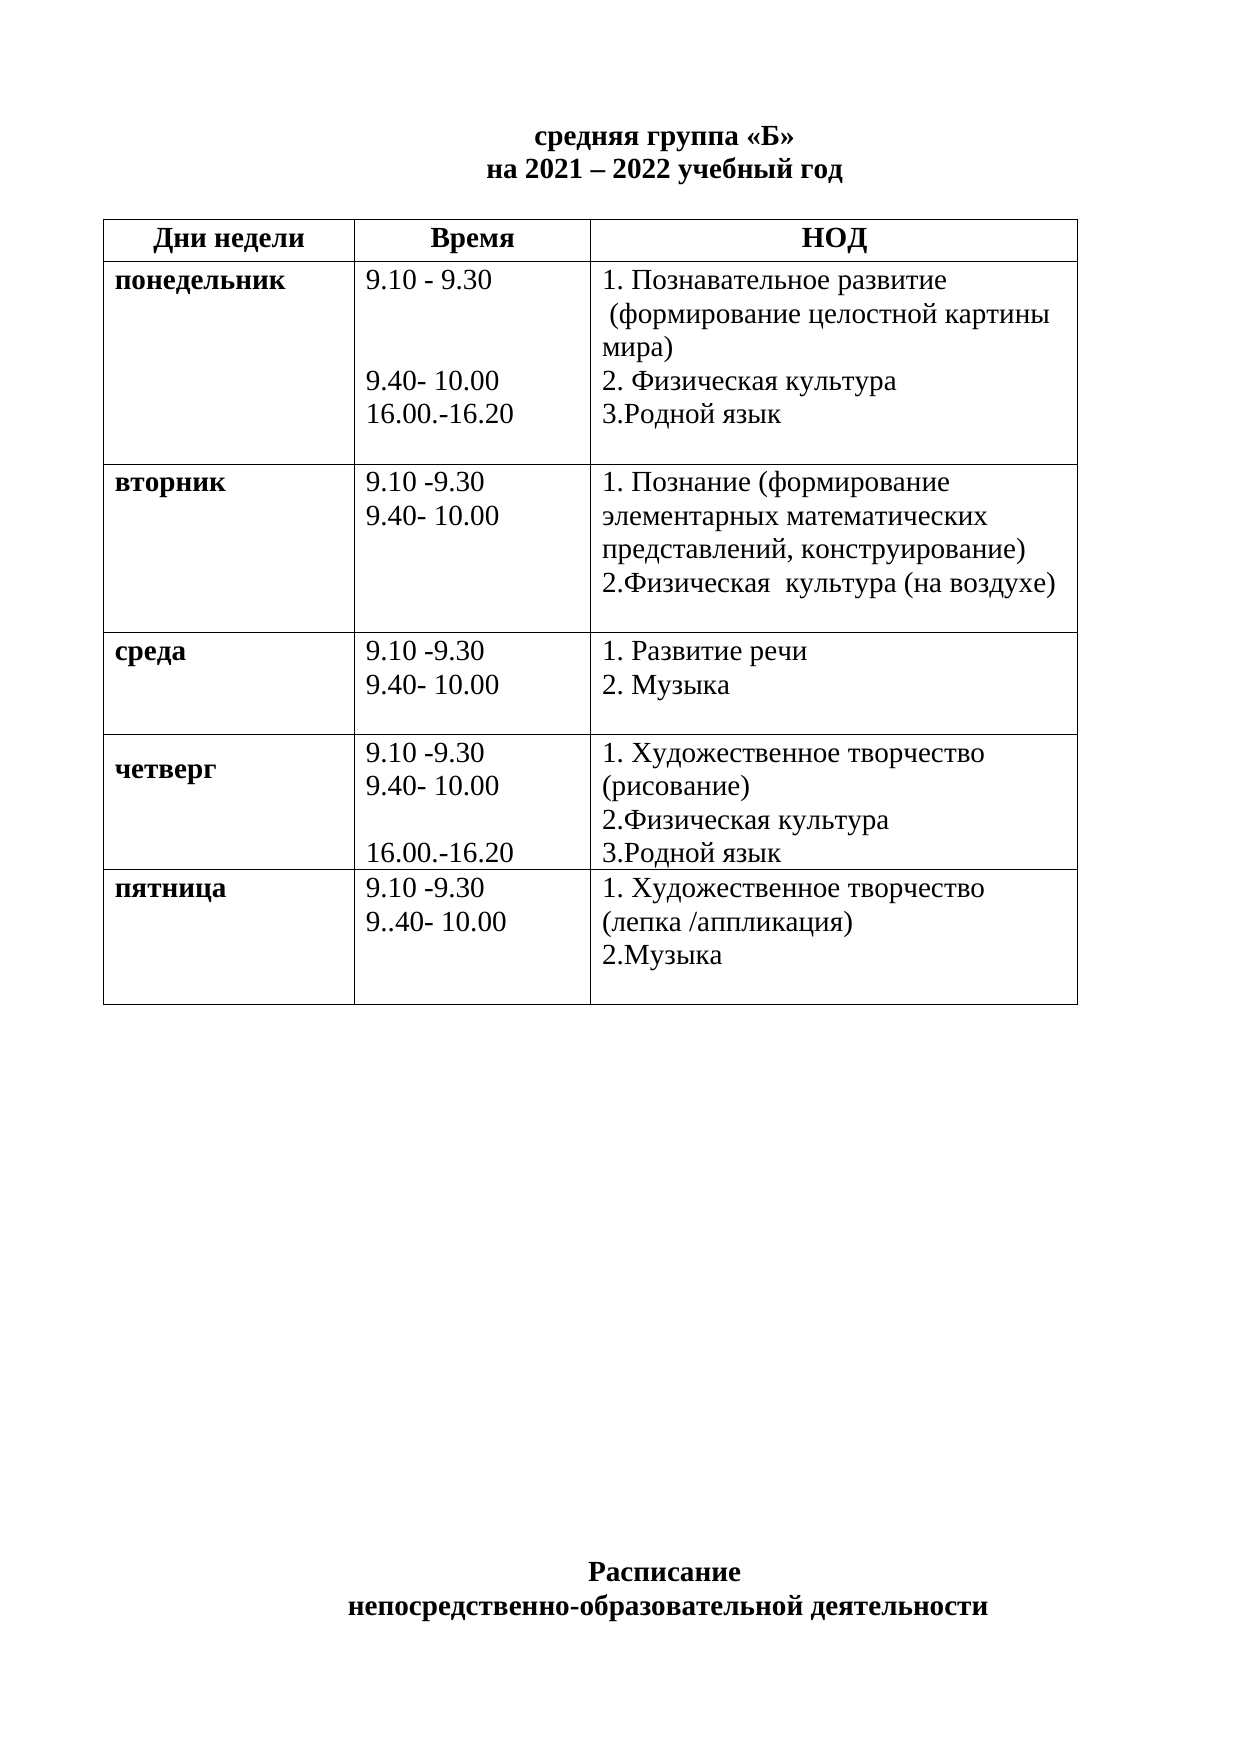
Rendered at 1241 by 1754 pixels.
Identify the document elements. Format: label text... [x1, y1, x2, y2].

table_cell вторник [104, 465, 354, 632]
table_cell 9.10 -9.30 9.40- 10.00 [355, 465, 590, 632]
table_cell 1. Художественное творчество (лепка /аппликация) 2.Музыка [591, 870, 1077, 1004]
table_cell 1. Развитие речи 2. Музыка [591, 633, 1077, 734]
text средняя группа «Б» [177, 118, 1152, 152]
table_cell четверг [104, 735, 354, 869]
table_header Время [355, 220, 590, 261]
table_cell 9.10 - 9.30 9.40- 10.00 16.00.-16.20 [355, 262, 590, 463]
table_cell 1. Художественное творчество (рисование) 2.Физическая культура 3.Родной язык [591, 735, 1077, 869]
table_cell понедельник [104, 262, 354, 463]
table_header НОД [591, 220, 1077, 261]
table_cell 9.10 -9.30 9..40- 10.00 [355, 870, 590, 1004]
text Расписание [177, 1554, 1152, 1588]
table_cell среда [104, 633, 354, 734]
table_cell пятница [104, 870, 354, 1004]
table_cell 1. Познание (формирование элементарных математических представлений, конструирование) 2.Физическая культура (на воздухе) [591, 465, 1077, 632]
table_cell 9.10 -9.30 9.40- 10.00 16.00.-16.20 [355, 735, 590, 869]
table_cell 9.10 -9.30 9.40- 10.00 [355, 633, 590, 734]
text на 2021 – 2022 учебный год [177, 152, 1152, 185]
text непосредственно-образовательной деятельности [177, 1588, 1152, 1621]
table_cell 1. Познавательное развитие (формирование целостной картины мира) 2. Физическая культура 3.Родной язык [591, 262, 1077, 463]
table_header Дни недели [104, 220, 354, 261]
